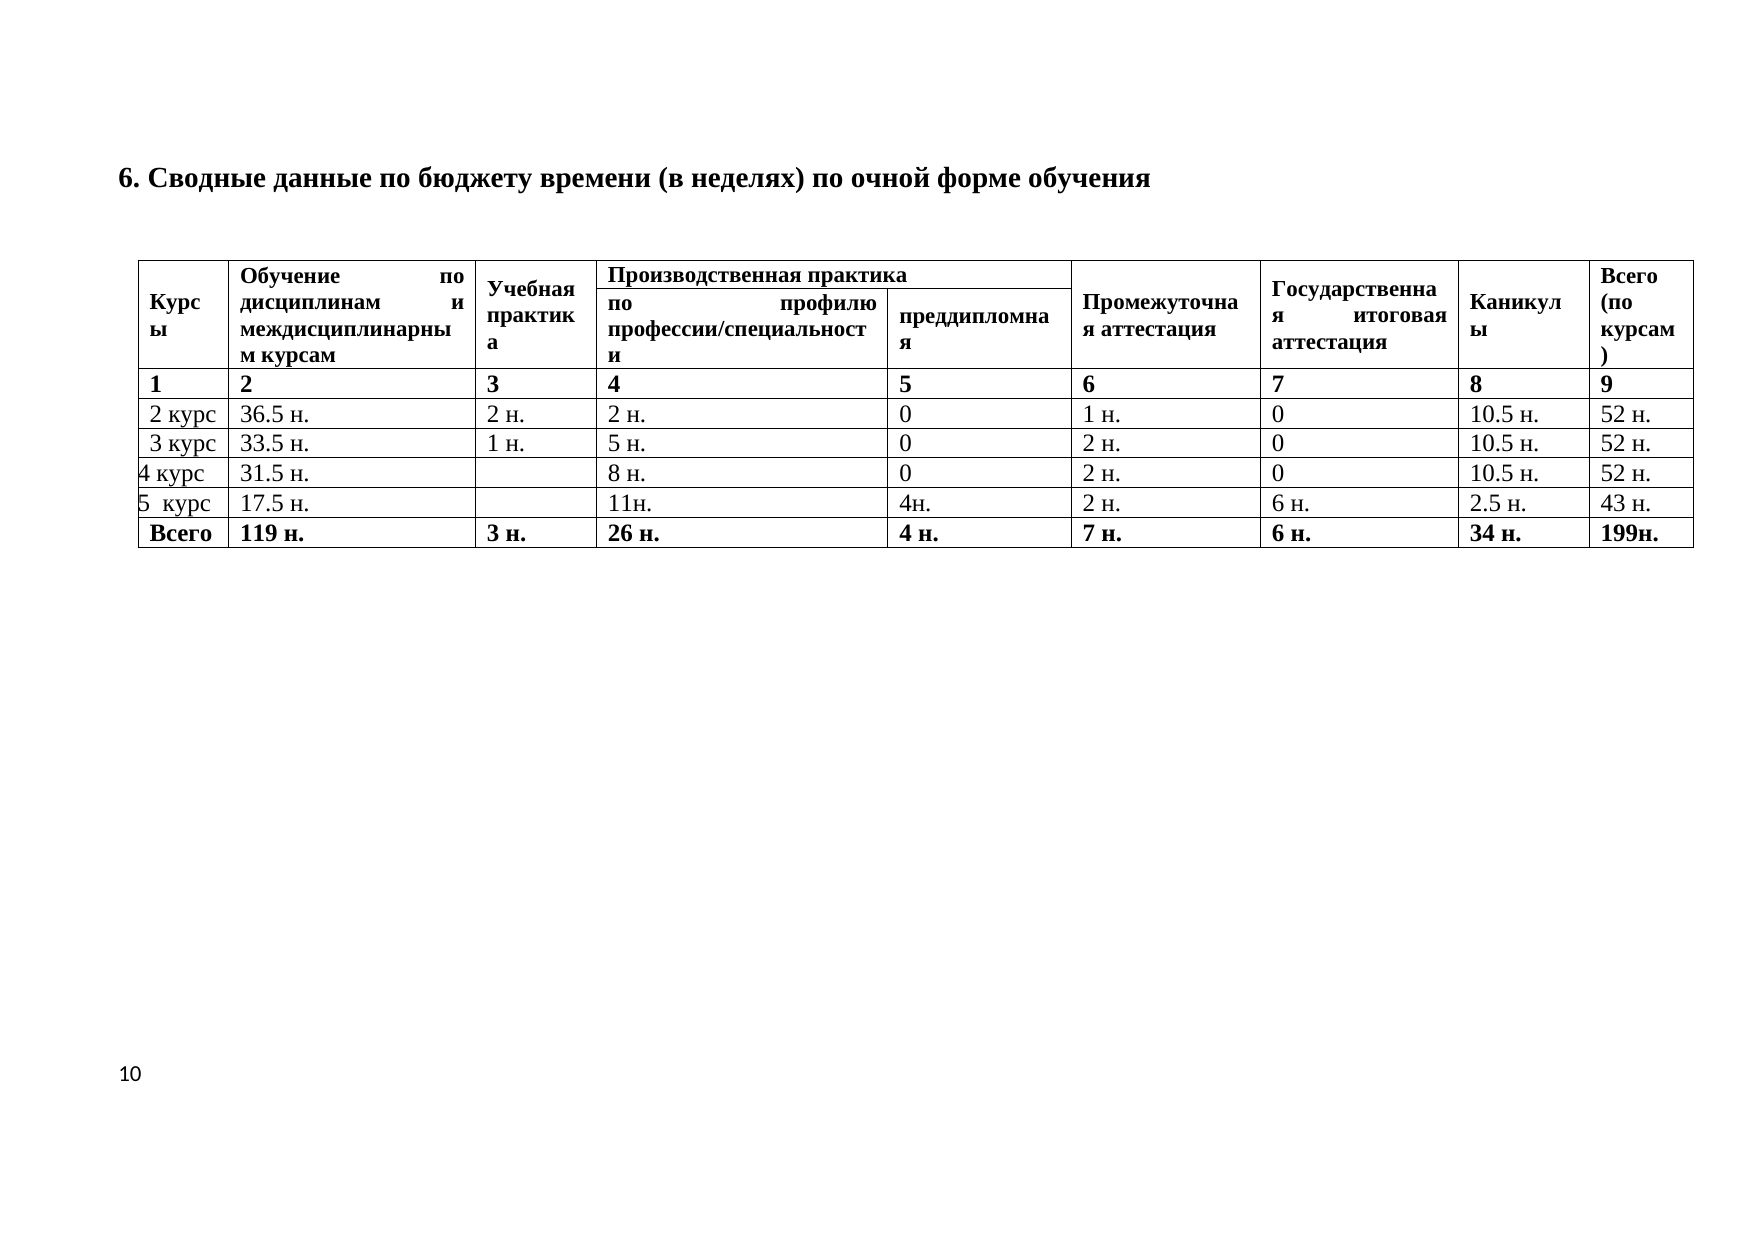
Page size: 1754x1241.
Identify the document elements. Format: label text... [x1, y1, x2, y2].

table_cell 6 н. [1261, 518, 1458, 547]
table_header Курсы [139, 261, 228, 368]
table_cell 119 н. [229, 518, 475, 547]
table_cell 2 н. [1072, 458, 1260, 487]
table_cell 10.5 н. [1459, 458, 1589, 487]
table_cell 33.5 н. [229, 429, 475, 457]
table_cell 17.5 н. [229, 488, 475, 517]
table_header Производственная практика [597, 261, 1071, 288]
table_cell [476, 488, 596, 517]
table_cell 6 [1072, 369, 1260, 398]
table_cell 10.5 н. [1459, 429, 1589, 457]
table_cell 8 н. [597, 458, 887, 487]
table_cell 7 [1261, 369, 1458, 398]
table_cell 43 н. [1590, 488, 1693, 517]
table_cell 34 н. [1459, 518, 1589, 547]
table_cell 2 н. [1072, 429, 1260, 457]
table_cell 199н. [1590, 518, 1693, 547]
table_header Государственная итоговая аттестация [1261, 261, 1458, 368]
table_cell 2.5 н. [1459, 488, 1589, 517]
table_cell 11н. [597, 488, 887, 517]
table_cell 36.5 н. [229, 399, 475, 427]
table_cell 4 н. [888, 518, 1071, 547]
table_cell 3 [476, 369, 596, 398]
table_cell 0 [1261, 399, 1458, 427]
table_cell по профилю профессии/специальности [597, 289, 887, 368]
table_cell 1 [139, 369, 228, 398]
table_header Всего (по курсам) [1590, 261, 1693, 368]
table_cell 1 н. [476, 429, 596, 457]
table_cell 0 [1261, 458, 1458, 487]
table_cell 52 н. [1590, 458, 1693, 487]
table_cell 52 н. [1590, 399, 1693, 427]
table_cell 8 [1459, 369, 1589, 398]
table_cell 3 курс [139, 429, 228, 457]
text 6. Сводные данные по бюджету времени (в неделях) по очной форме обучения [118, 160, 1713, 193]
table_cell 5 курс [139, 488, 228, 517]
table_cell 4н. [888, 488, 1071, 517]
table_cell 1 н. [1072, 399, 1260, 427]
table_cell 7 н. [1072, 518, 1260, 547]
table_header Обучение по дисциплинам и междисциплинарным курсам [229, 261, 475, 368]
table_cell 2 н. [1072, 488, 1260, 517]
table_cell 3 н. [476, 518, 596, 547]
table_cell 2 н. [597, 399, 887, 427]
table_cell 6 н. [1261, 488, 1458, 517]
table_cell 52 н. [1590, 429, 1693, 457]
table_cell 10.5 н. [1459, 399, 1589, 427]
table_cell 0 [888, 399, 1071, 427]
table_header Промежуточная аттестация [1072, 261, 1260, 368]
table_cell 5 н. [597, 429, 887, 457]
table_cell Всего [139, 518, 228, 547]
table_cell [476, 458, 596, 487]
table_cell 2 курс [139, 399, 228, 427]
table_cell 5 [888, 369, 1071, 398]
table_cell 31.5 н. [229, 458, 475, 487]
table_cell 26 н. [597, 518, 887, 547]
table_header Каникулы [1459, 261, 1589, 368]
table_cell преддипломная [888, 289, 1071, 368]
table_cell 4 курс [139, 458, 228, 487]
table_cell 0 [1261, 429, 1458, 457]
table_cell 0 [888, 458, 1071, 487]
table_header Учебная практика [476, 261, 596, 368]
table_cell 4 [597, 369, 887, 398]
table_cell 2 н. [476, 399, 596, 427]
table_cell 2 [229, 369, 475, 398]
table_cell 0 [888, 429, 1071, 457]
table_cell 9 [1590, 369, 1693, 398]
